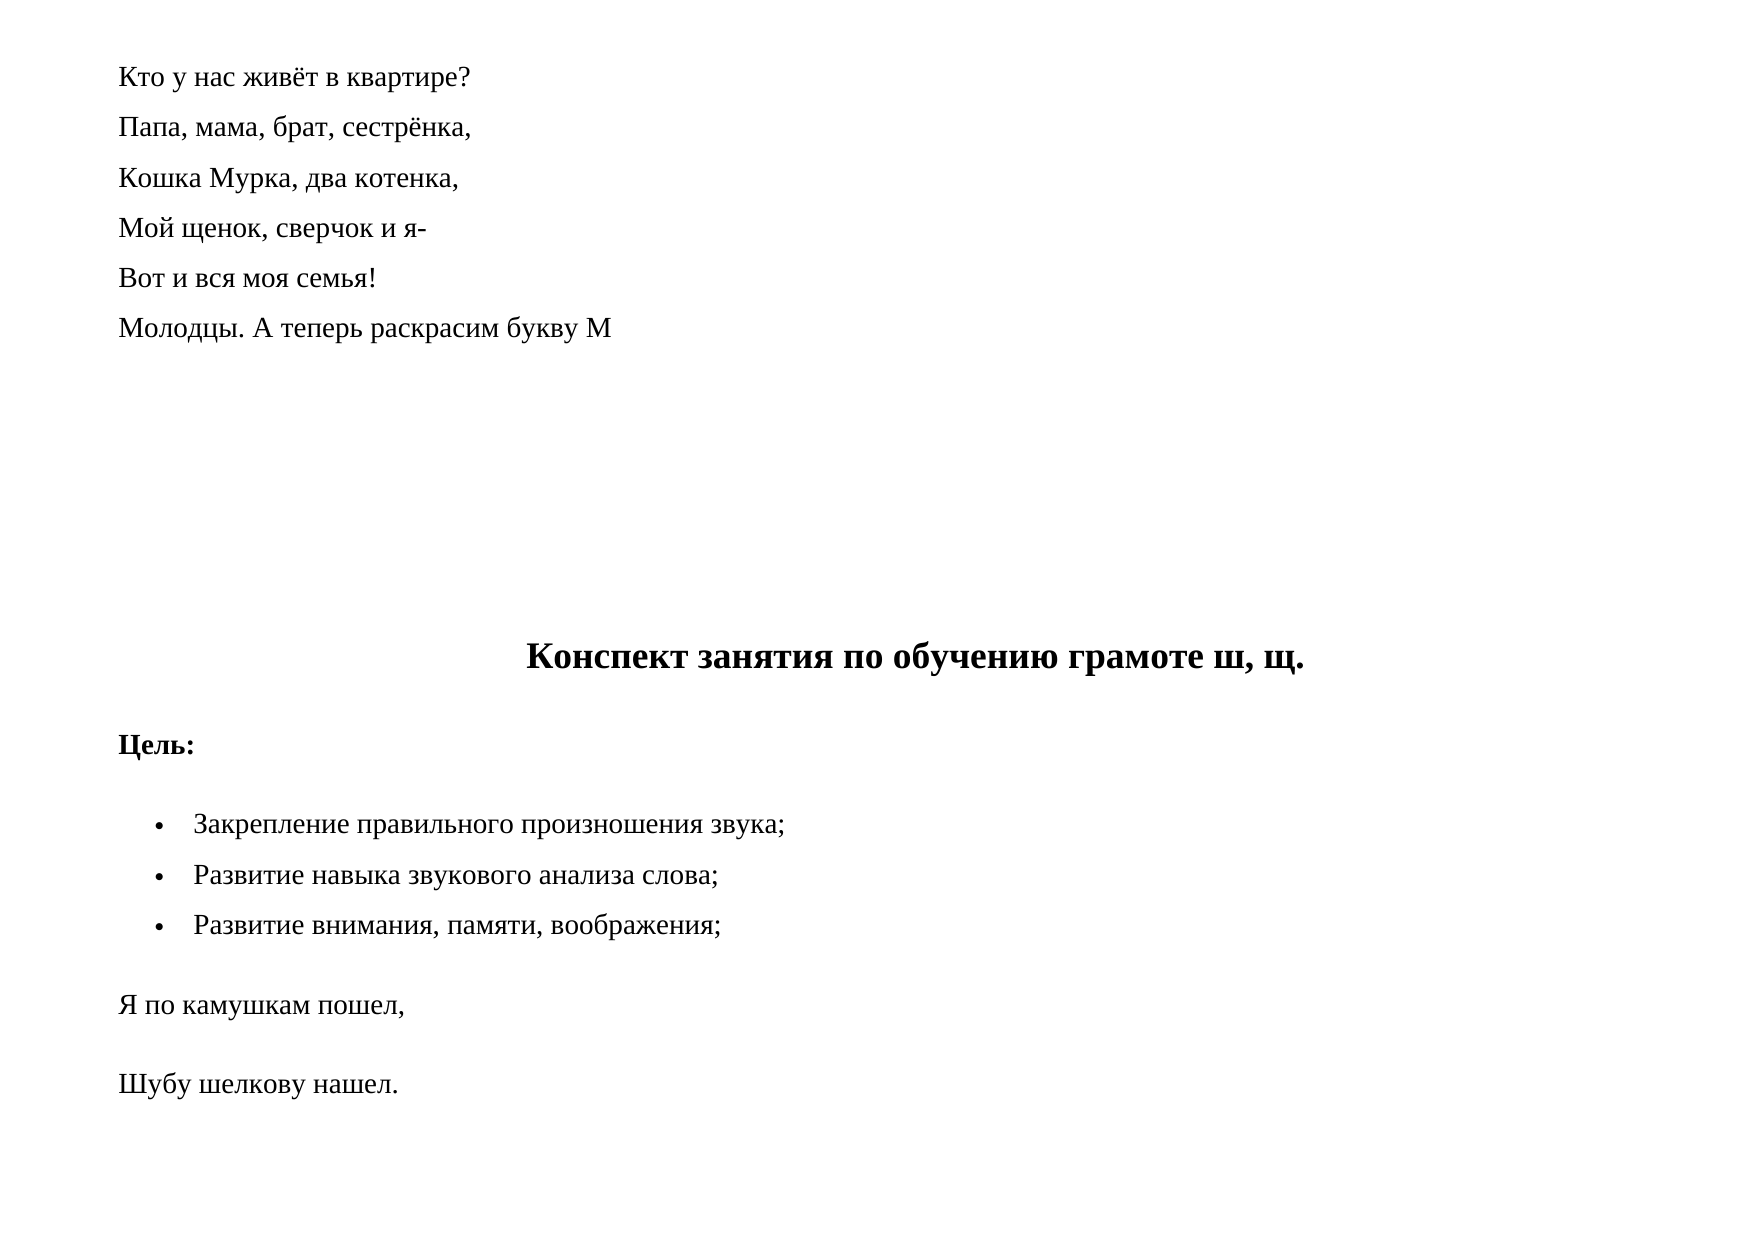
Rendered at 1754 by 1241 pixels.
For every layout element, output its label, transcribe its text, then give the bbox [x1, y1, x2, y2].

text Вот и вся моя семья! [118, 260, 1713, 294]
text Молодцы. А теперь раскрасим букву М [118, 311, 1713, 344]
list Закрепление правильного произношения звука; [156, 807, 1713, 840]
list Развитие навыка звукового анализа слова; [156, 857, 1713, 891]
text Мой щенок, сверчок и я- [118, 210, 1713, 243]
text Конспект занятия по обучению грамоте ш, щ. [118, 633, 1713, 676]
text Цель: [118, 727, 1713, 761]
text Шубу шелкову нашел. [118, 1066, 1713, 1100]
text Папа, мама, брат, сестрёнка, [118, 109, 1713, 143]
text Кто у нас живёт в квартире? [118, 59, 1713, 93]
text Кошка Мурка, два котенка, [118, 160, 1713, 193]
list Развитие внимания, памяти, воображения; [156, 907, 1713, 941]
text Я по камушкам пошел, [118, 987, 1713, 1020]
